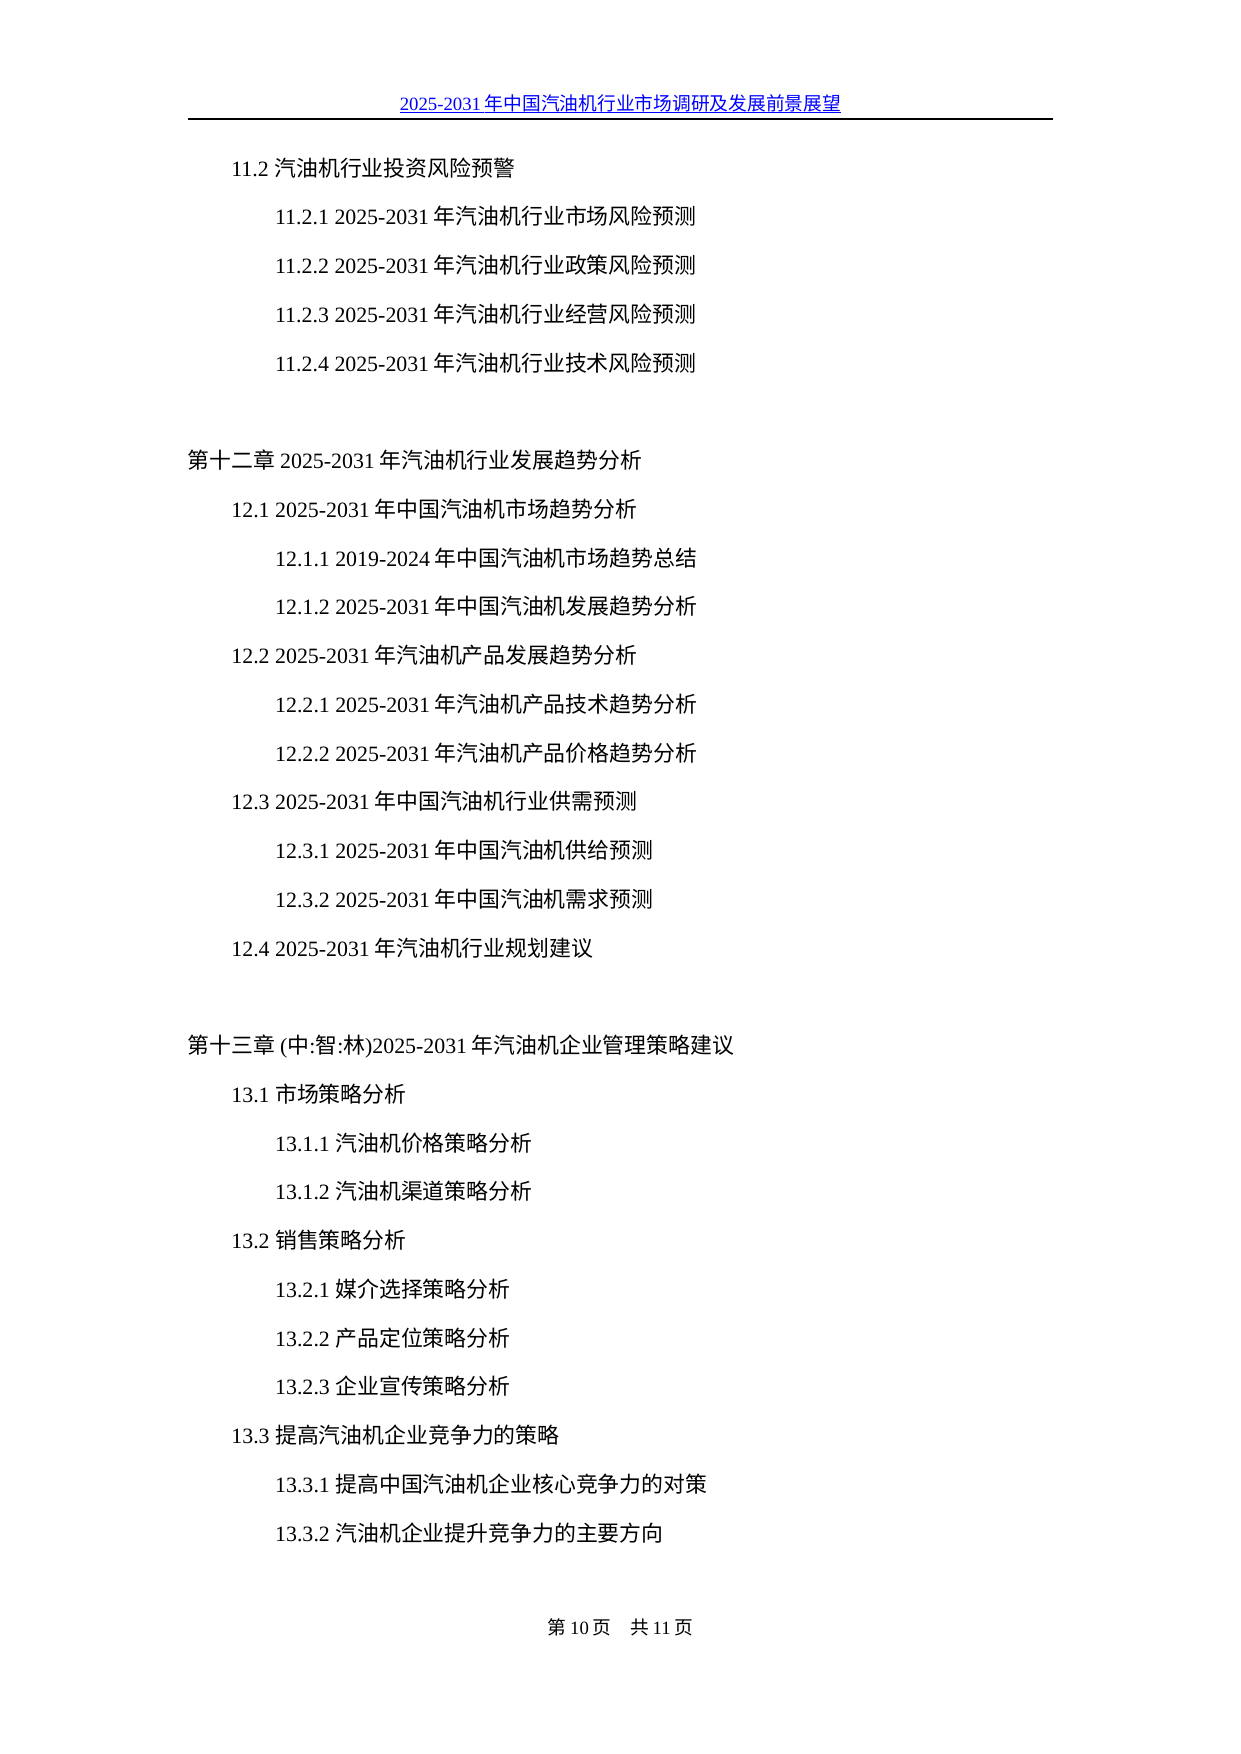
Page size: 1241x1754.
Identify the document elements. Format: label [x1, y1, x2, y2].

text [187, 150, 1053, 1548]
